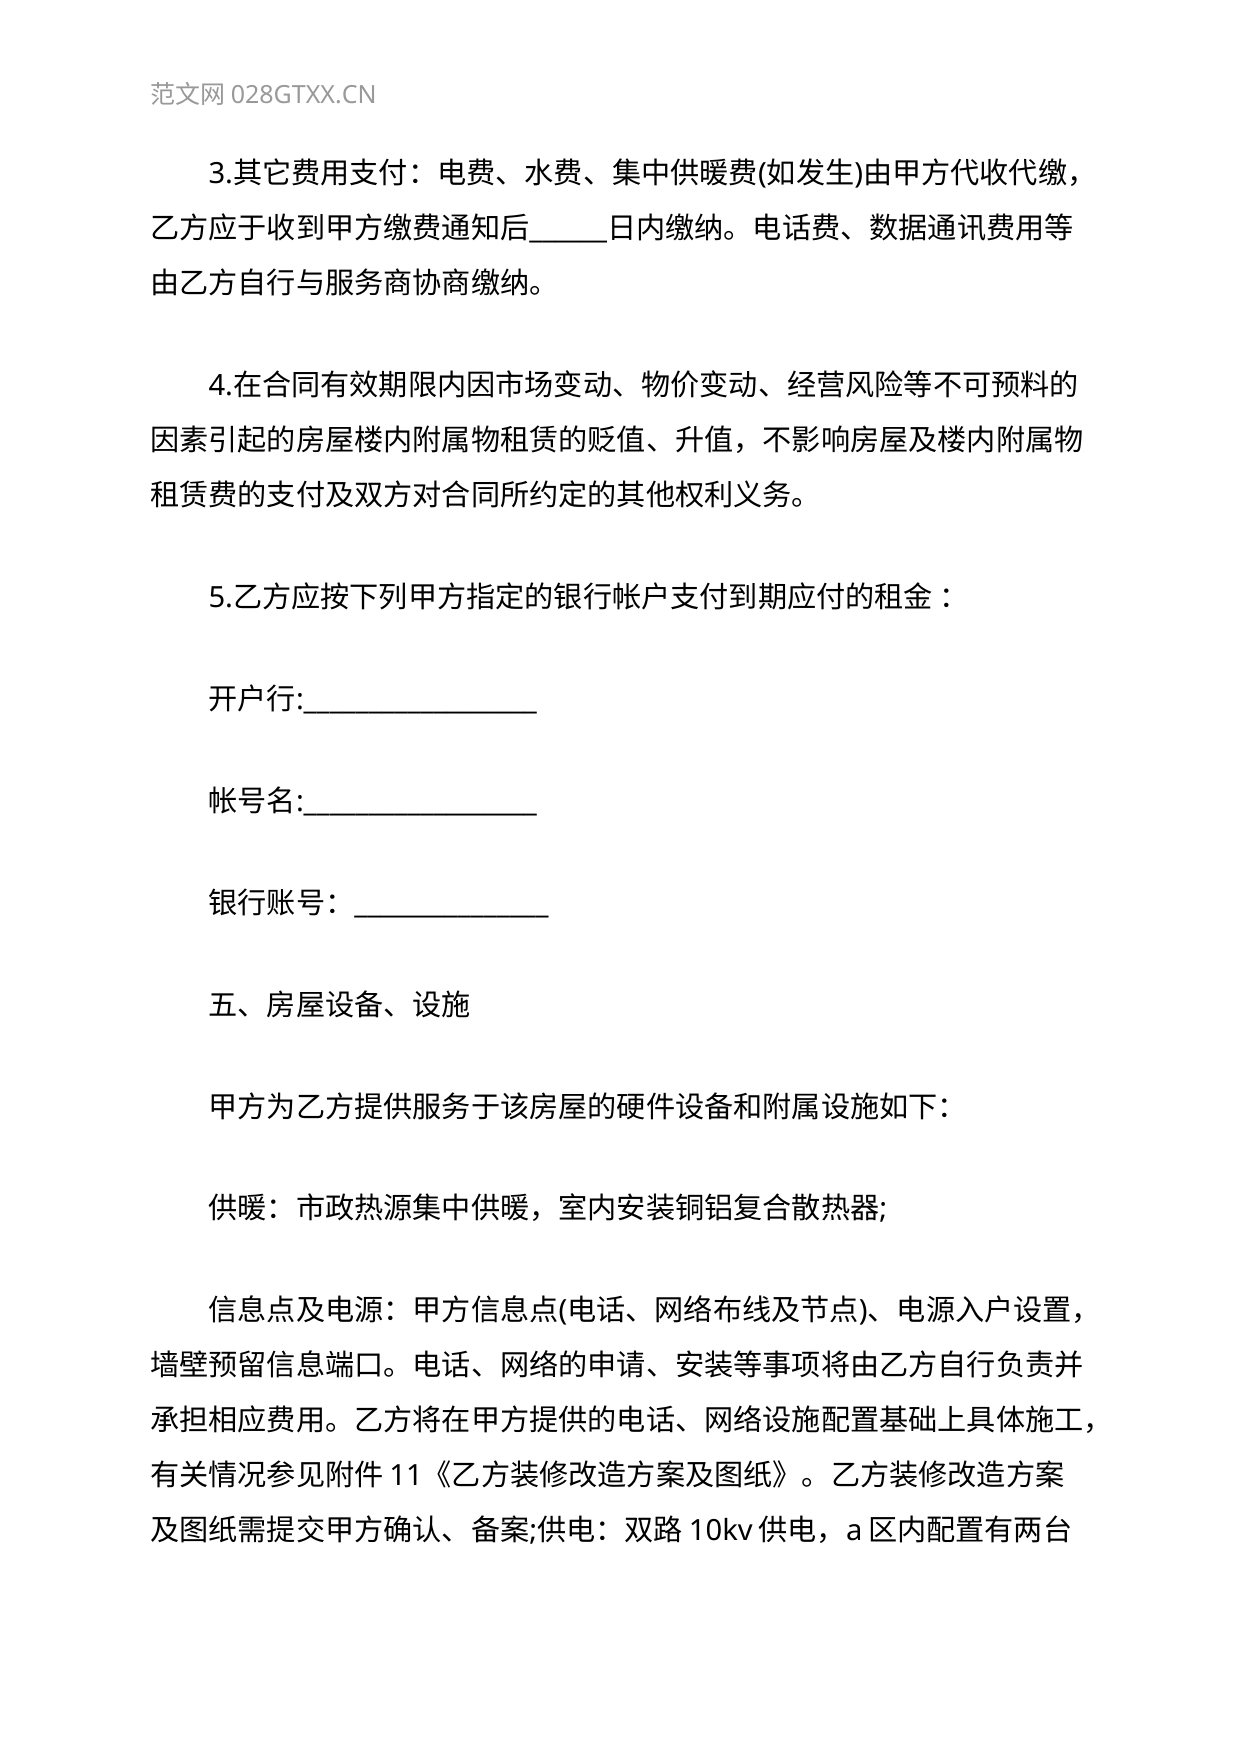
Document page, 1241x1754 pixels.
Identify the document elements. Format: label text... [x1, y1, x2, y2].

text 开户行:__________________ [150, 675, 1090, 718]
text 五、房屋设备、设施 [150, 981, 1090, 1024]
text 银行账号：_______________ [150, 879, 1090, 922]
text 5.乙方应按下列甲方指定的银行帐户支付到期应付的租金 ： [150, 573, 1090, 616]
text 供暖：市政热源集中供暖，室内安装铜铝复合散热器; [150, 1185, 1090, 1227]
text 3.其它费用支付：电费、水费、集中供暖费(如发生)由甲方代收代缴，乙方应于收到甲方缴费通知后______日内缴纳。电话费、数据通讯费用等由乙方自行与服务商协商缴纳。 [150, 150, 1090, 302]
text 4.在合同有效期限内因市场变动、物价变动、经营风险等不可预料的因素引起的房屋楼内附属物租赁的贬值、升值，不影响房屋及楼内附属物租赁费的支付及双方对合同所约定的其他权利义务。 [150, 362, 1090, 514]
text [150, 1287, 1090, 1549]
text 帐号名:__________________ [150, 777, 1090, 820]
text 甲方为乙方提供服务于该房屋的硬件设备和附属设施如下： [150, 1083, 1090, 1125]
